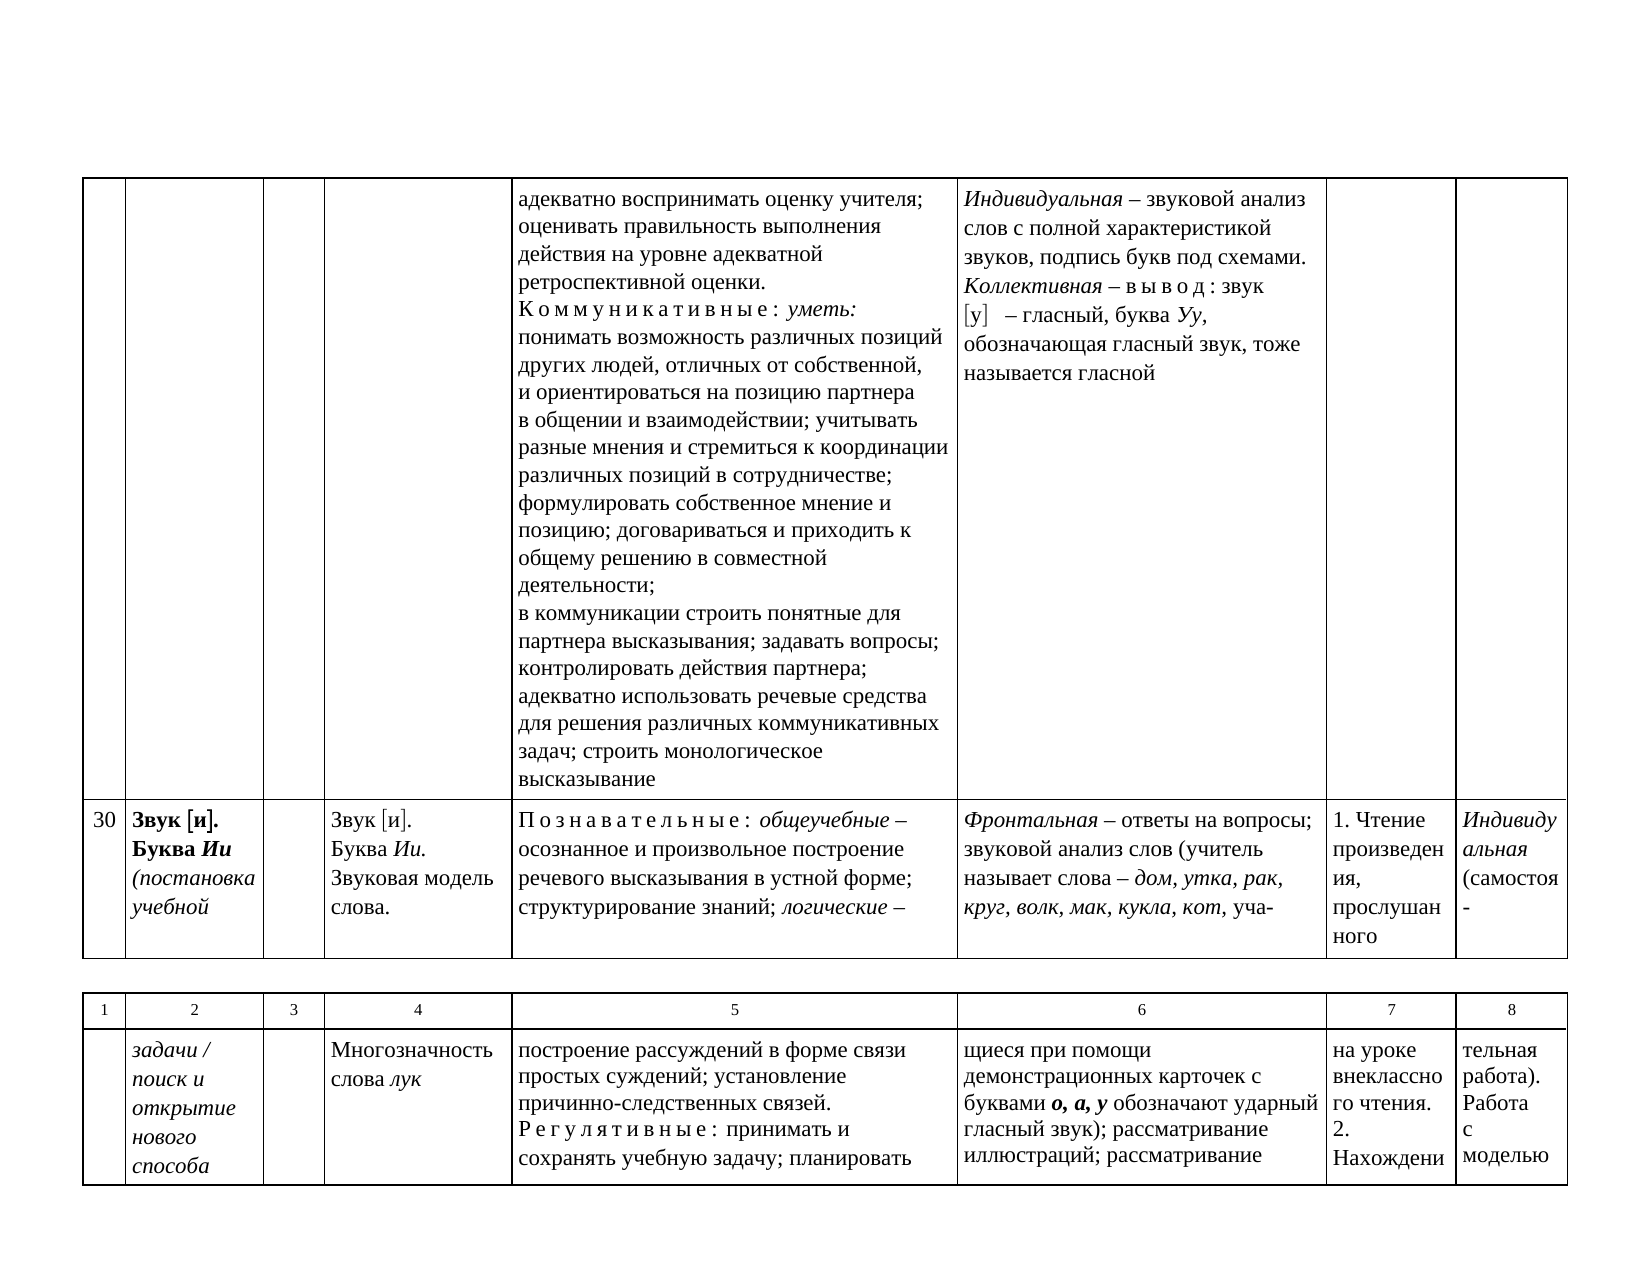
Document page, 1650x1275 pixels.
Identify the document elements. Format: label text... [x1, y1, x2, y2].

table_cell [1327, 179, 1455, 799]
table_cell [84, 1030, 125, 1184]
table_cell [513, 179, 957, 799]
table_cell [513, 1030, 957, 1184]
table_cell [264, 179, 324, 799]
table_cell 1. Чтение произведения, прослушанного [1327, 800, 1455, 958]
table_cell [264, 800, 324, 958]
table_header 2 [126, 994, 263, 1028]
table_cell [126, 1030, 263, 1184]
table_header 6 [958, 994, 1326, 1028]
table_header 7 [1327, 994, 1455, 1028]
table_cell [126, 179, 263, 799]
table_cell Звук и. Буква Ии. Звуковая модель слова. [325, 800, 511, 958]
table_cell [84, 179, 125, 799]
table_header 3 [264, 994, 324, 1028]
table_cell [958, 1030, 1326, 1184]
table_cell [1457, 179, 1567, 799]
table_header 4 [325, 994, 511, 1028]
table_cell Индивидуальная (самостоя- [1457, 799, 1567, 958]
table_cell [325, 1030, 511, 1184]
table_cell Познавательные: общеучебные – осознанное и произвольное построение речевого высказывания в устной форме; структурирование знаний; логические – [513, 800, 957, 958]
table_header 8 [1457, 994, 1567, 1028]
table_header 1 [84, 994, 125, 1028]
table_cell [958, 179, 1326, 799]
table_cell [264, 1030, 324, 1184]
table_cell 30 [84, 800, 125, 958]
table_header 5 [513, 994, 957, 1028]
table_cell Звук и. Буква Ии (постановка учебной [126, 800, 263, 958]
table_cell [325, 179, 511, 799]
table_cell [1457, 1028, 1567, 1184]
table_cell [1327, 1030, 1455, 1184]
table_cell Фронтальная – ответы на вопросы; звуковой анализ слов (учитель называет слова – дом, утка, рак, круг, волк, мак, кукла, кот, уча- [958, 800, 1326, 958]
